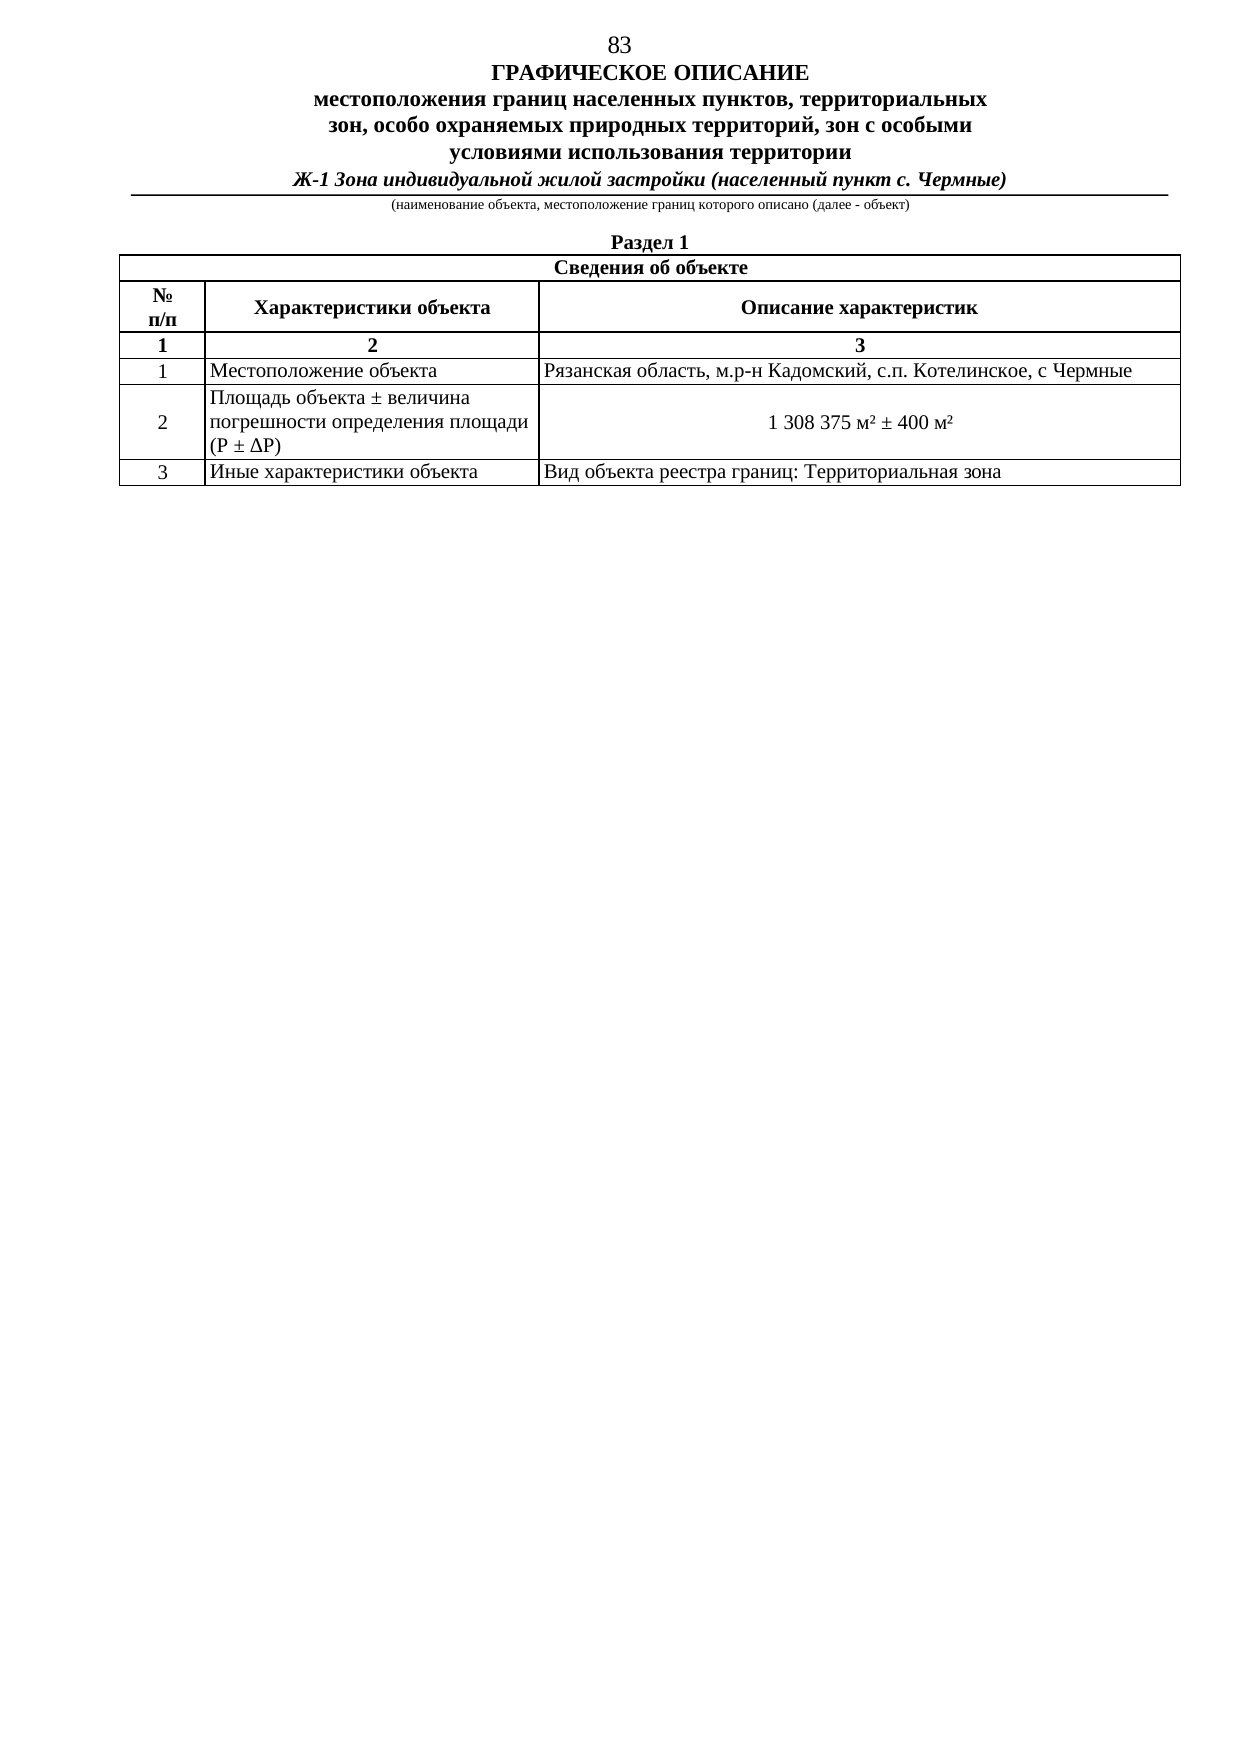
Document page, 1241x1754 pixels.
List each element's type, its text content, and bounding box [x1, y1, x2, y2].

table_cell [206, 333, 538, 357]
text местоположения границ населенных пунктов, территориальных зон, особо охраняемых природных территорий, зон с особыми условиями использования территории [298, 85, 1002, 164]
text (наименование объекта, местоположение границ которого описано (далее - объект) [298, 191, 1002, 213]
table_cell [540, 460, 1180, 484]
text Раздел 1 [298, 230, 1002, 254]
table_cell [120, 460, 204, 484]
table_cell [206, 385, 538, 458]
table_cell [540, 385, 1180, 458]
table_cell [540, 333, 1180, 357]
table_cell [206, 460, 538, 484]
text Ж-1 Зона индивидуальной жилой застройки (населенный пункт с. Чермные) [118, 167, 1182, 191]
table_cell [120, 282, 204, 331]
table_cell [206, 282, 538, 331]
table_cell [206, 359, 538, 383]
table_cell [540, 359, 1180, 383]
subtitle ГРАФИЧЕСКОЕ ОПИСАНИЕ [298, 59, 1002, 85]
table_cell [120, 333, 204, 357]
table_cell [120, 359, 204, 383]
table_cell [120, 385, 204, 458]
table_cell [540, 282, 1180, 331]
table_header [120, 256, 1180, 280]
